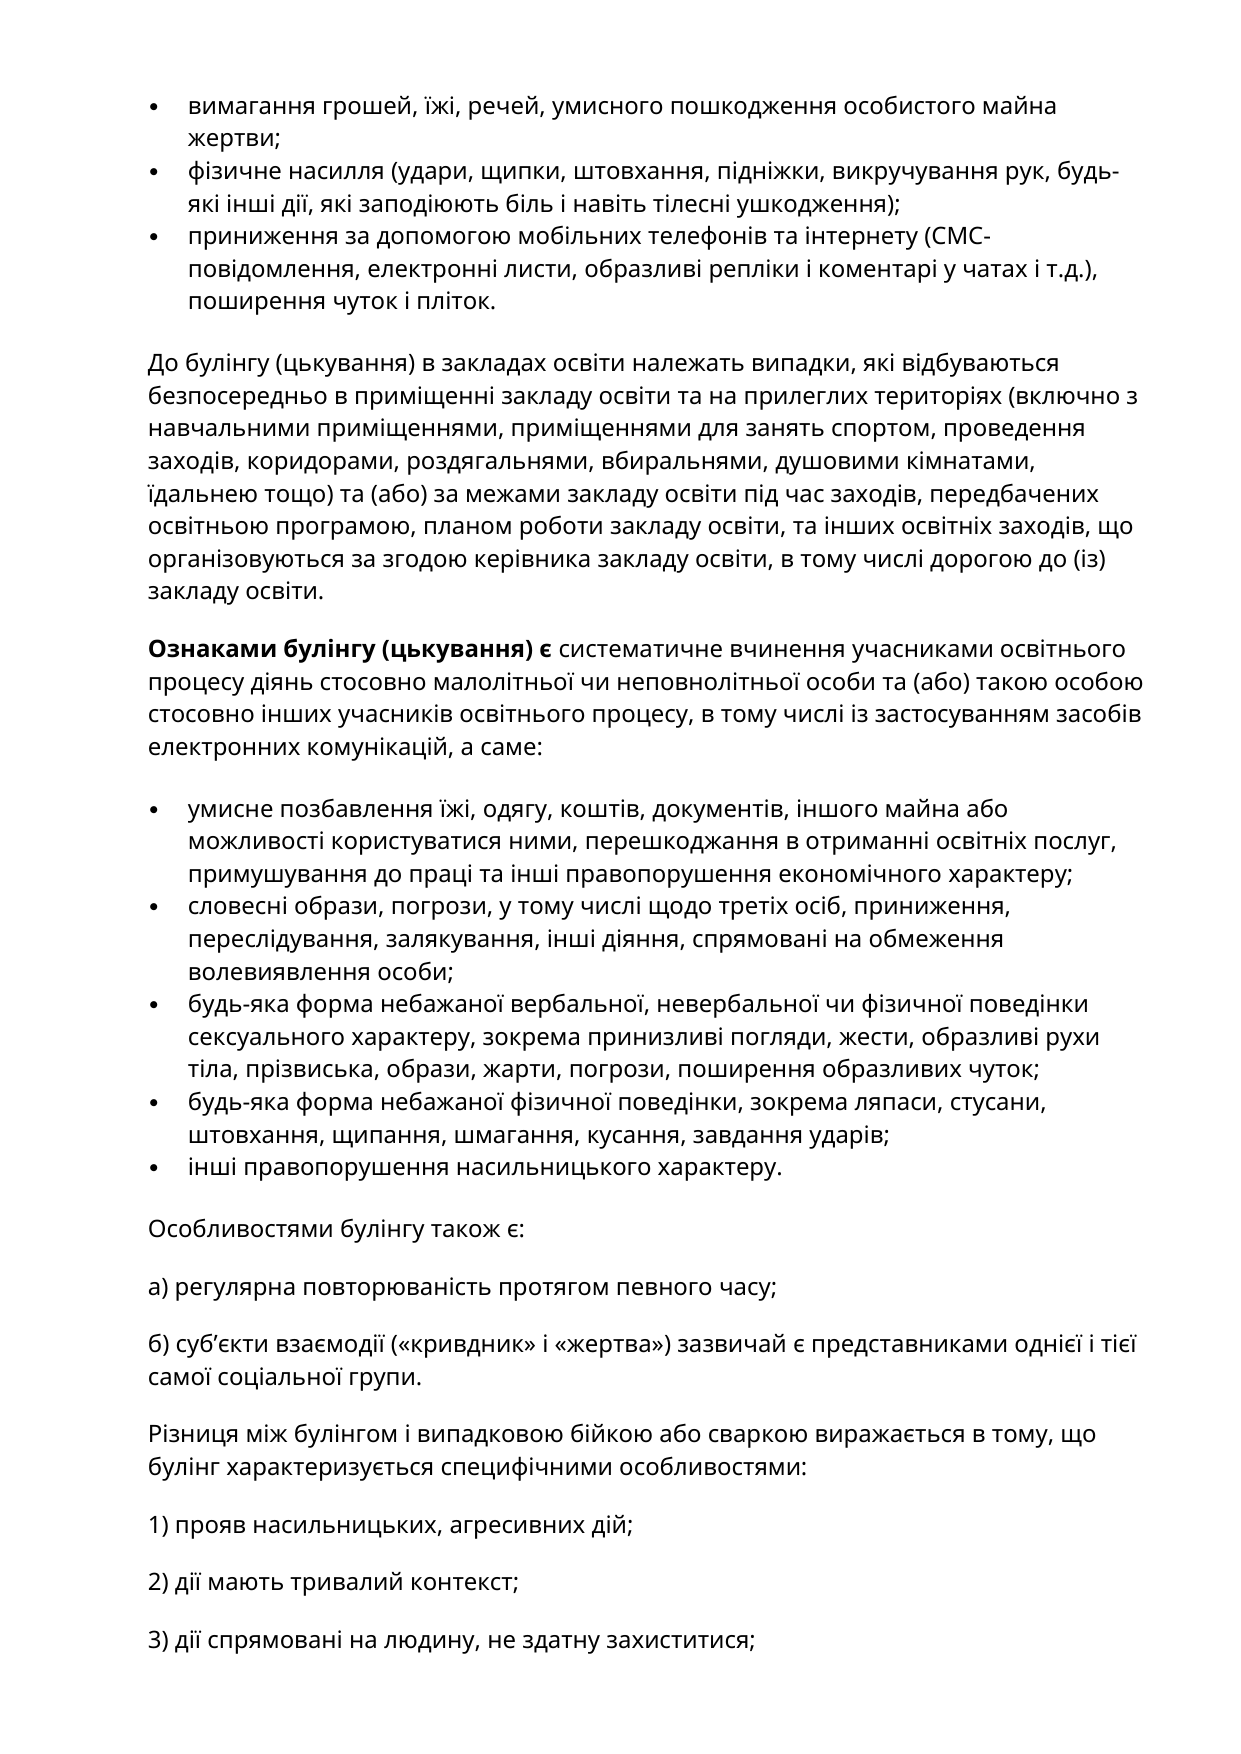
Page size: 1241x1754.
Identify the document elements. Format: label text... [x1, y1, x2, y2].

list приниження за допомогою мобільних телефонів та інтернету (СМС-повідомлення, електронні листи, образливі репліки і коментарі у чатах і т.д.), поширення чуток і пліток. [150, 219, 1152, 317]
list інші правопорушення насильницького характеру. [150, 1150, 1152, 1183]
text 3) дії спрямовані на людину, не здатну захиститися; [148, 1623, 1152, 1655]
list фізичне насилля (удари, щипки, штовхання, підніжки, викручування рук, будь-які інші дії, які заподіюють біль і навіть тілесні ушкодження); [150, 154, 1152, 219]
text Особливостями булінгу також є: [148, 1212, 1152, 1244]
list будь-яка форма небажаної вербальної, невербальної чи фізичної поведінки сексуального характеру, зокрема принизливі погляди, жести, образливі рухи тіла, прізвиська, образи, жарти, погрози, поширення образливих чуток; [150, 987, 1152, 1085]
list умисне позбавлення їжі, одягу, коштів, документів, іншого майна або можливості користуватися ними, перешкоджання в отриманні освітніх послуг, примушування до праці та інші правопорушення економічного характеру; [150, 791, 1152, 889]
text а) регулярна повторюваність протягом певного часу; [148, 1269, 1152, 1302]
text 2) дії мають тривалий контекст; [148, 1565, 1152, 1598]
text 1) прояв насильницьких, агресивних дій; [148, 1507, 1152, 1540]
list словесні образи, погрози, у тому числі щодо третіх осіб, приниження, переслідування, залякування, інші діяння, спрямовані на обмеження волевиявлення особи; [150, 889, 1152, 987]
text До булінгу (цькування) в закладах освіти належать випадки, які відбуваються безпосередньо в приміщенні закладу освіти та на прилеглих територіях (включно з навчальними приміщеннями, приміщеннями для занять спортом, проведення заходів, коридорами, роздягальнями, вбиральнями, душовими кімнатами, їдальнею тощо) та (або) за межами закладу освіти під час заходів, передбачених освітньою програмою, планом роботи закладу освіти, та інших освітніх заходів, що організовуються за згодою керівника закладу освіти, в тому числі дорогою до (із) закладу освіти. [148, 346, 1152, 607]
text б) суб’єкти взаємодії («кривдник» і «жертва») зазвичай є представниками однієї і тієї самої соціальної групи. [148, 1327, 1152, 1392]
text Ознаками булінгу (цькування) є систематичне вчинення учасниками освітнього процесу діянь стосовно малолітньої чи неповнолітньої особи та (або) такою особою стосовно інших учасників освітнього процесу, в тому числі із застосуванням засобів електронних комунікацій, а саме: [148, 632, 1152, 762]
text Різниця між булінгом і випадковою бійкою або сваркою виражається в тому, що булінг характеризується специфічними особливостями: [148, 1417, 1152, 1482]
list вимагання грошей, їжі, речей, умисного пошкодження особистого майна жертви; [150, 88, 1152, 154]
list будь-яка форма небажаної фізичної поведінки, зокрема ляпаси, стусани, штовхання, щипання, шмагання, кусання, завдання ударів; [150, 1085, 1152, 1150]
